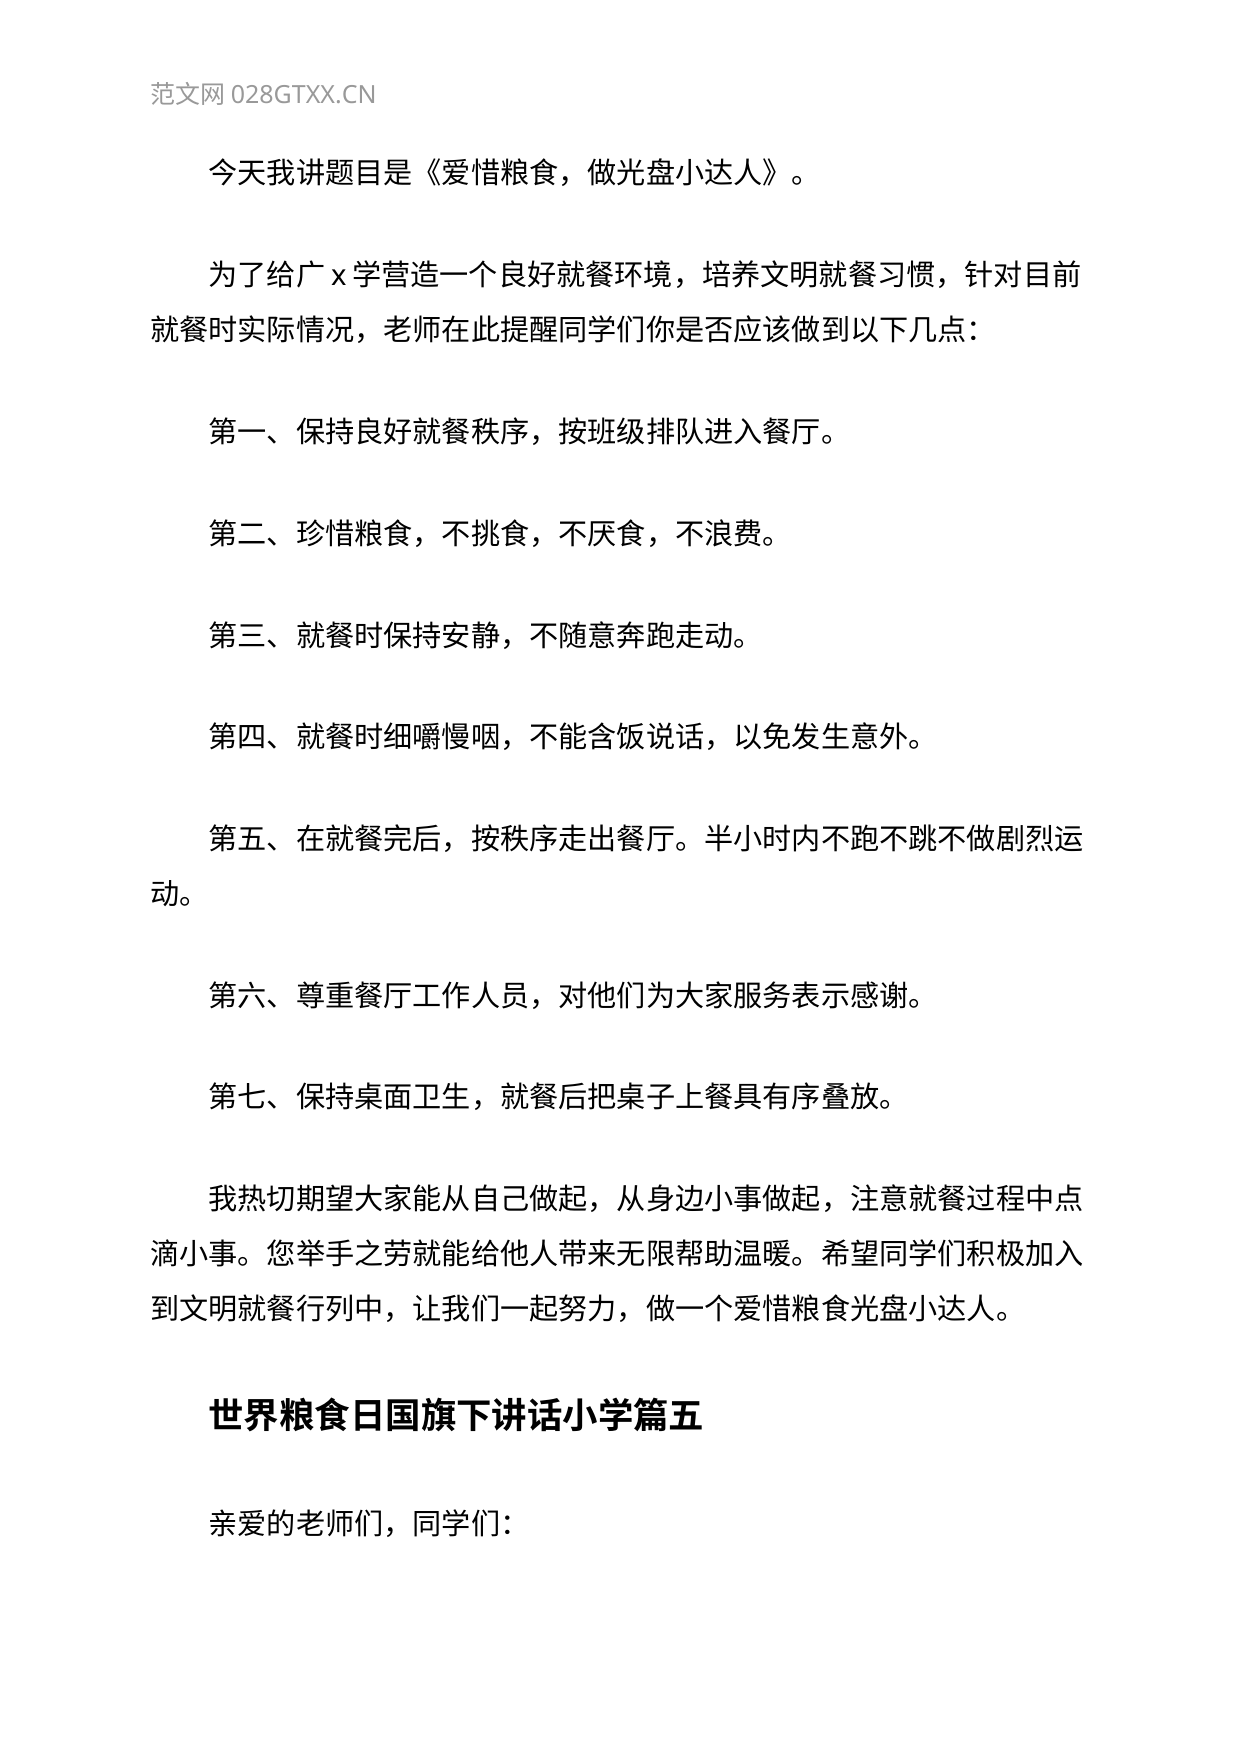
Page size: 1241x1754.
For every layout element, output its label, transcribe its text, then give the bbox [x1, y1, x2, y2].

text 第一、保持良好就餐秩序，按班级排队进入餐厅。 [150, 408, 1090, 451]
text 第七、保持桌面卫生，就餐后把桌子上餐具有序叠放。 [150, 1074, 1090, 1116]
text 今天我讲题目是《爱惜粮食，做光盘小达人》。 [150, 150, 1090, 192]
text 第六、尊重餐厅工作人员，对他们为大家服务表示感谢。 [150, 972, 1090, 1014]
text 世界粮食日国旗下讲话小学篇五 [150, 1387, 1090, 1439]
text 我热切期望大家能从自己做起，从身边小事做起，注意就餐过程中点滴小事。您举手之劳就能给他人带来无限帮助温暖。希望同学们积极加入到文明就餐行列中，让我们一起努力，做一个爱惜粮食光盘小达人。 [150, 1176, 1090, 1328]
text 第二、珍惜粮食，不挑食，不厌食，不浪费。 [150, 510, 1090, 553]
text 第五、在就餐完后，按秩序走出餐厅。半小时内不跑不跳不做剧烈运动。 [150, 816, 1090, 913]
text 第三、就餐时保持安静，不随意奔跑走动。 [150, 612, 1090, 654]
text 亲爱的老师们，同学们： [150, 1501, 1090, 1543]
text 为了给广x学营造一个良好就餐环境，培养文明就餐习惯，针对目前就餐时实际情况，老师在此提醒同学们你是否应该做到以下几点： [150, 252, 1090, 349]
text 第四、就餐时细嚼慢咽，不能含饭说话，以免发生意外。 [150, 714, 1090, 756]
